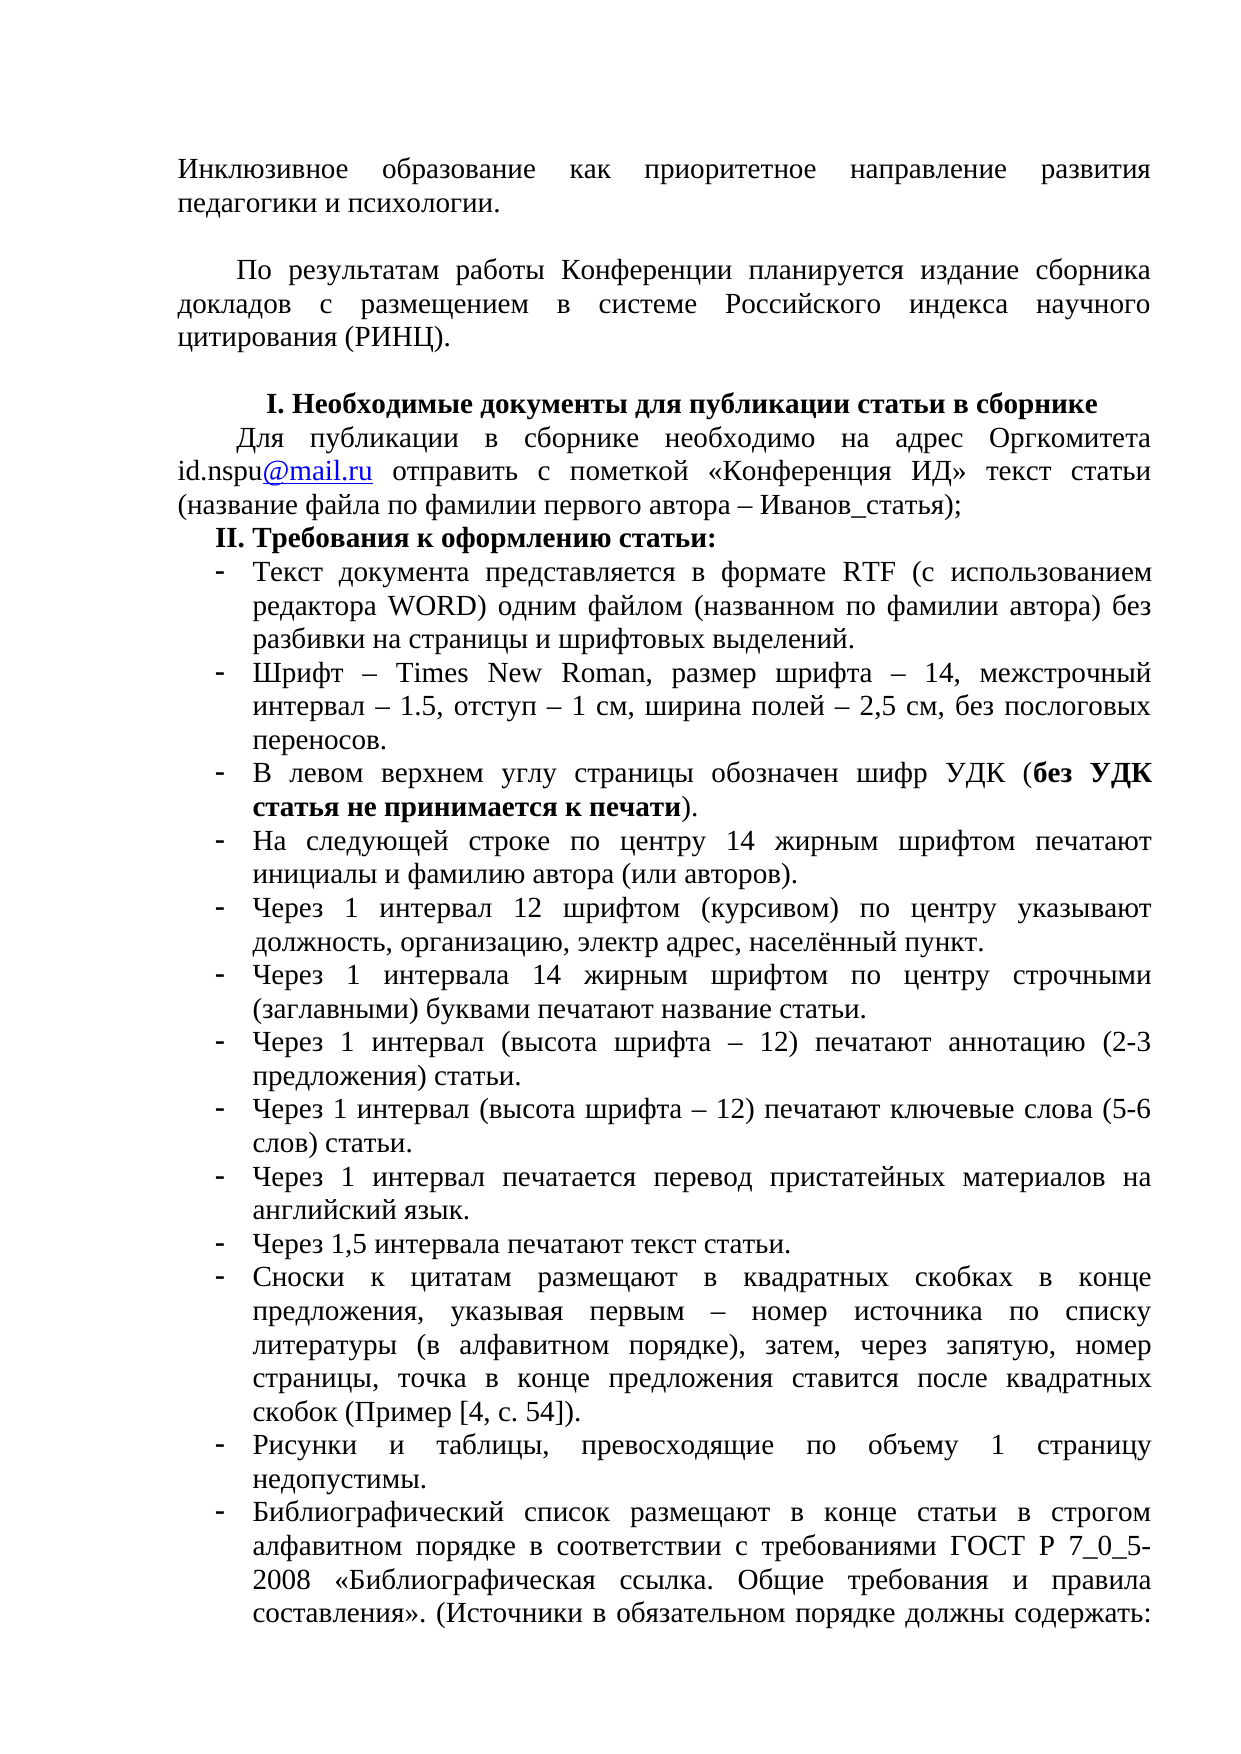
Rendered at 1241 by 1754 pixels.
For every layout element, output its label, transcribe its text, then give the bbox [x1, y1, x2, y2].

text Для публикации в сборнике необходимо на адрес Оргкомитета id.nspu@mail.ru отправить с пометкой «Конференция ИД» текст статьи (название файла по фамилии первого автора – Иванов_статья); [177, 420, 1152, 521]
list Шрифт – Times New Roman, размер шрифта – 14, межстрочный интервал – 1.5, отступ – 1 см, ширина полей – 2,5 см, без послоговых переносов. [215, 655, 1152, 756]
list На следующей строке по центру 14 жирным шрифтом печатают инициалы и фамилию автора (или авторов). [215, 823, 1152, 890]
list Сноски к цитатам размещают в квадратных скобках в конце предложения, указывая первым – номер источника по списку литературы (в алфавитном порядке), затем, через запятую, номер страницы, точка в конце предложения ставится после квадратных скобок (Пример [4, с. 54]). [215, 1259, 1152, 1427]
list Через 1 интервал (высота шрифта – 12) печатают аннотацию (2-3 предложения) статьи. [215, 1024, 1152, 1092]
text Инклюзивное образование как приоритетное направление развития педагогики и психологии. [177, 152, 1152, 219]
list Рисунки и таблицы, превосходящие по объему 1 страницу недопустимы. [215, 1427, 1152, 1494]
list Требования к оформлению статьи: [215, 521, 1152, 554]
list Через 1 интервал печатается перевод пристатейных материалов на английский язык. [215, 1159, 1152, 1226]
list В левом верхнем углу страницы обозначен шифр УДК (без УДК статья не принимается к печати). [215, 756, 1152, 823]
list Через 1,5 интервала печатают текст статьи. [215, 1226, 1152, 1259]
list Через 1 интервал (высота шрифта – 12) печатают ключевые слова (5-6 слов) статьи. [215, 1092, 1152, 1159]
text По результатам работы Конференции планируется издание сборника докладов с размещением в системе Российского индекса научного цитирования (РИНЦ). [177, 252, 1152, 353]
list Через 1 интервал 12 шрифтом (курсивом) по центру указывают должность, организацию, электр адрес, населённый пункт. [215, 890, 1152, 957]
list Через 1 интервала 14 жирным шрифтом по центру строчными (заглавными) буквами печатают название статьи. [215, 957, 1152, 1024]
list Необходимые документы для публикации статьи в сборнике [177, 386, 1152, 420]
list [215, 1494, 1152, 1629]
list Текст документа представляется в формате RTF (с использованием редактора WORD) одним файлом (названном по фамилии автора) без разбивки на страницы и шрифтовых выделений. [215, 554, 1152, 655]
